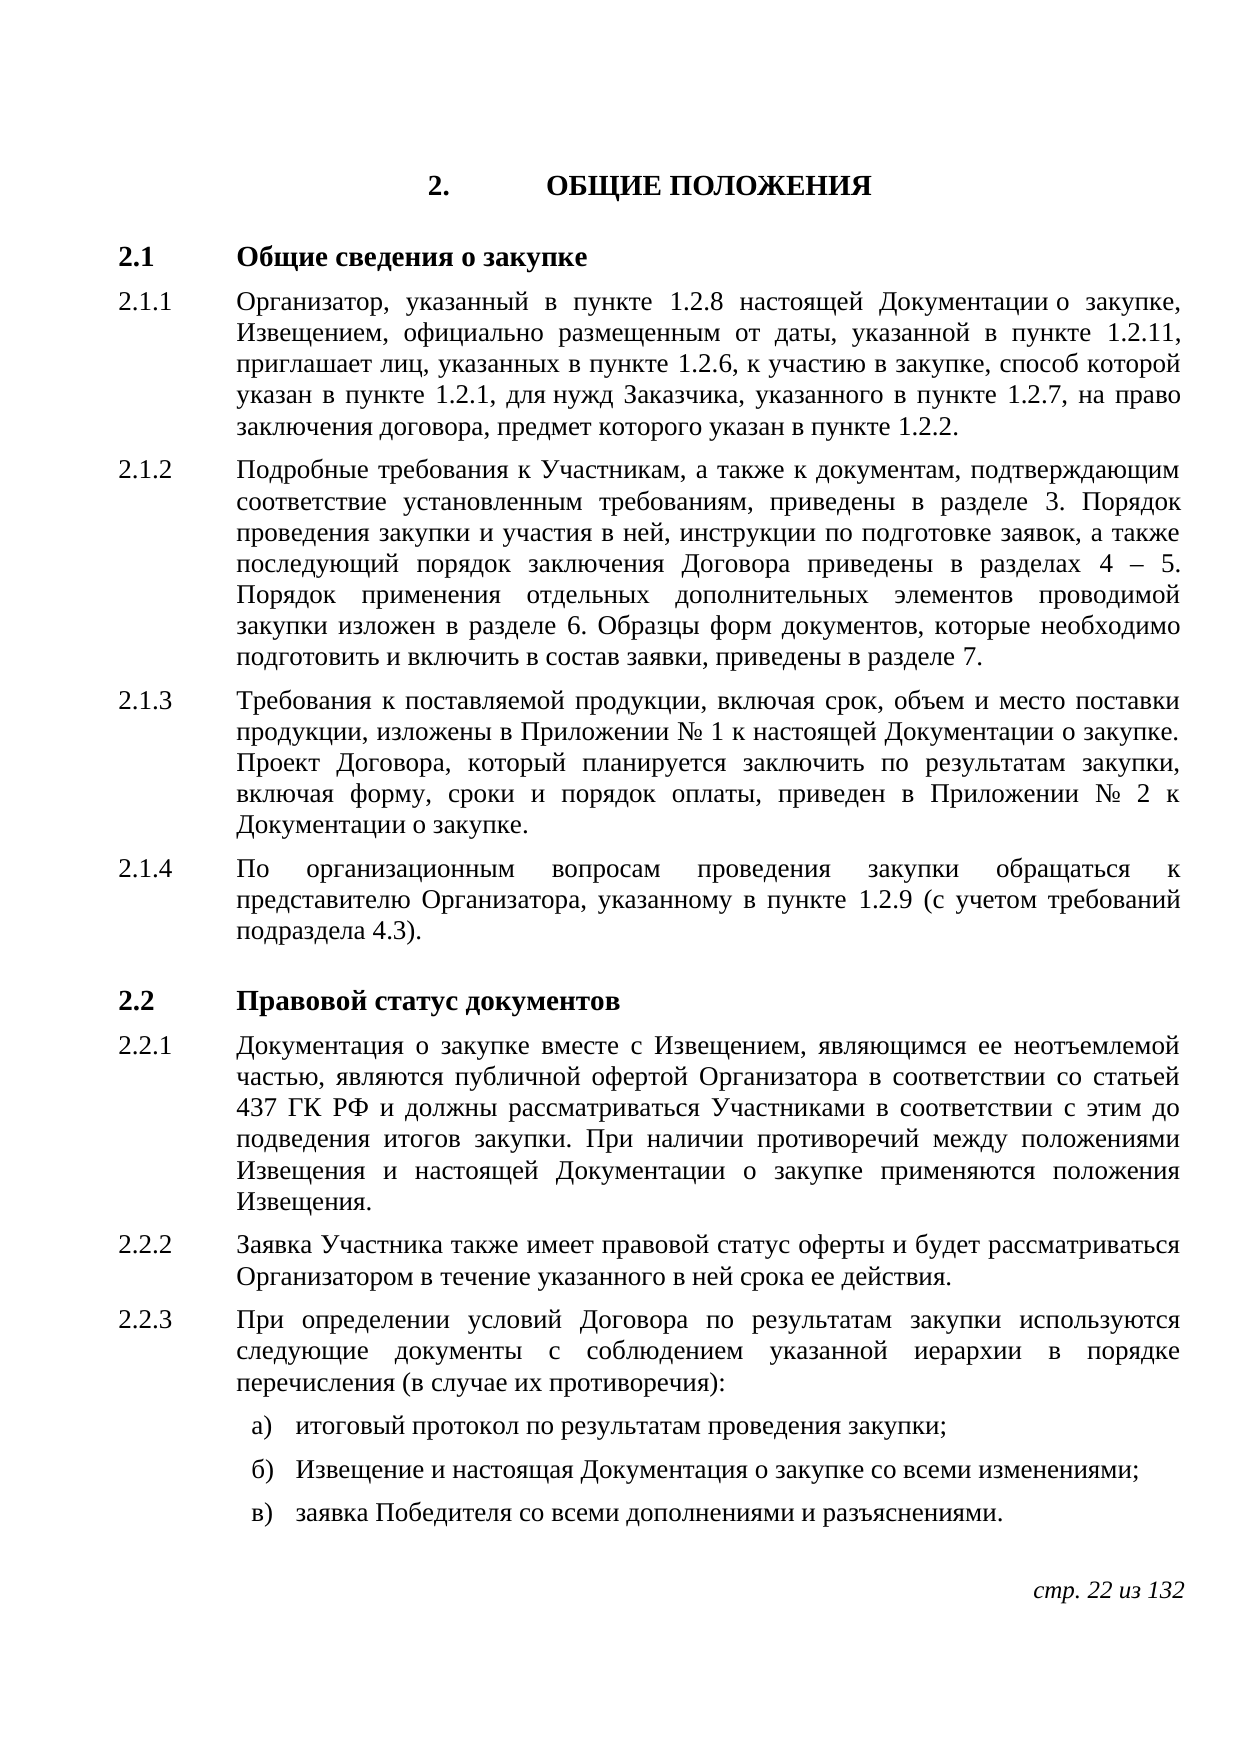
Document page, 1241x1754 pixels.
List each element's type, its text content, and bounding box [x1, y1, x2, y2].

list Документация о закупке вместе с Извещением, являющимся ее неотъемлемой частью, являются публичной офертой Организатора в соответствии со статьей 437 ГК РФ и должны рассматриваться Участниками в соответствии с этим до подведения итогов закупки. При наличии противоречий между положениями Извещения и настоящей Документации о закупке применяются положения Извещения. [118, 1029, 1181, 1216]
list итоговый протокол по результатам проведения закупки; [251, 1409, 1181, 1440]
list Извещение и настоящая Документация о закупке со всеми изменениями; [251, 1453, 1181, 1484]
subtitle Правовой статус документов [118, 983, 1181, 1017]
text Организатор, указанный в пункте 1.2.8 настоящей Документации о закупке, Извещением, официально размещенным от даты, указанной в пункте 1.2.11, приглашает лиц, указанных в пункте 1.2.6, к участию в закупке, способ которой указан в пункте 1.2.1, для нужд Заказчика, указанного в пункте 1.2.7, на право заключения договора, предмет которого указан в пункте 1.2.2. [118, 285, 1181, 441]
text Требования к поставляемой продукции, включая срок, объем и место поставки продукции, изложены в Приложении № 1 к настоящей Документации о закупке. Проект Договора, который планируется заключить по результатам закупки, включая форму, сроки и порядок оплаты, приведен в Приложении № 2 к Документации о закупке. [118, 684, 1181, 840]
text По организационным вопросам проведения закупки обращаться к представителю Организатора, указанному в пункте 1.2.9 (с учетом требований подраздела 4.3). [118, 852, 1181, 946]
subtitle Общие сведения о закупке [118, 239, 1181, 273]
text Подробные требования к Участникам, а также к документам, подтверждающим соответствие установленным требованиям, приведены в разделе 3. Порядок проведения закупки и участия в ней, инструкции по подготовке заявок, а также последующий порядок заключения Договора приведены в разделах 4 – 5. Порядок применения отдельных дополнительных элементов проводимой закупки изложен в разделе 6. Образцы форм документов, которые необходимо подготовить и включить в состав заявки, приведены в разделе 7. [118, 453, 1181, 671]
list При определении условий Договора по результатам закупки используются следующие документы с соблюдением указанной иерархии в порядке перечисления (в случае их противоречия): [118, 1303, 1181, 1397]
subtitle ОБЩИЕ ПОЛОЖЕНИЯ [118, 168, 1181, 202]
list Заявка Участника также имеет правовой статус оферты и будет рассматриваться Организатором в течение указанного в ней срока ее действия. [118, 1228, 1181, 1291]
list заявка Победителя со всеми дополнениями и разъяснениями. [251, 1497, 1181, 1528]
